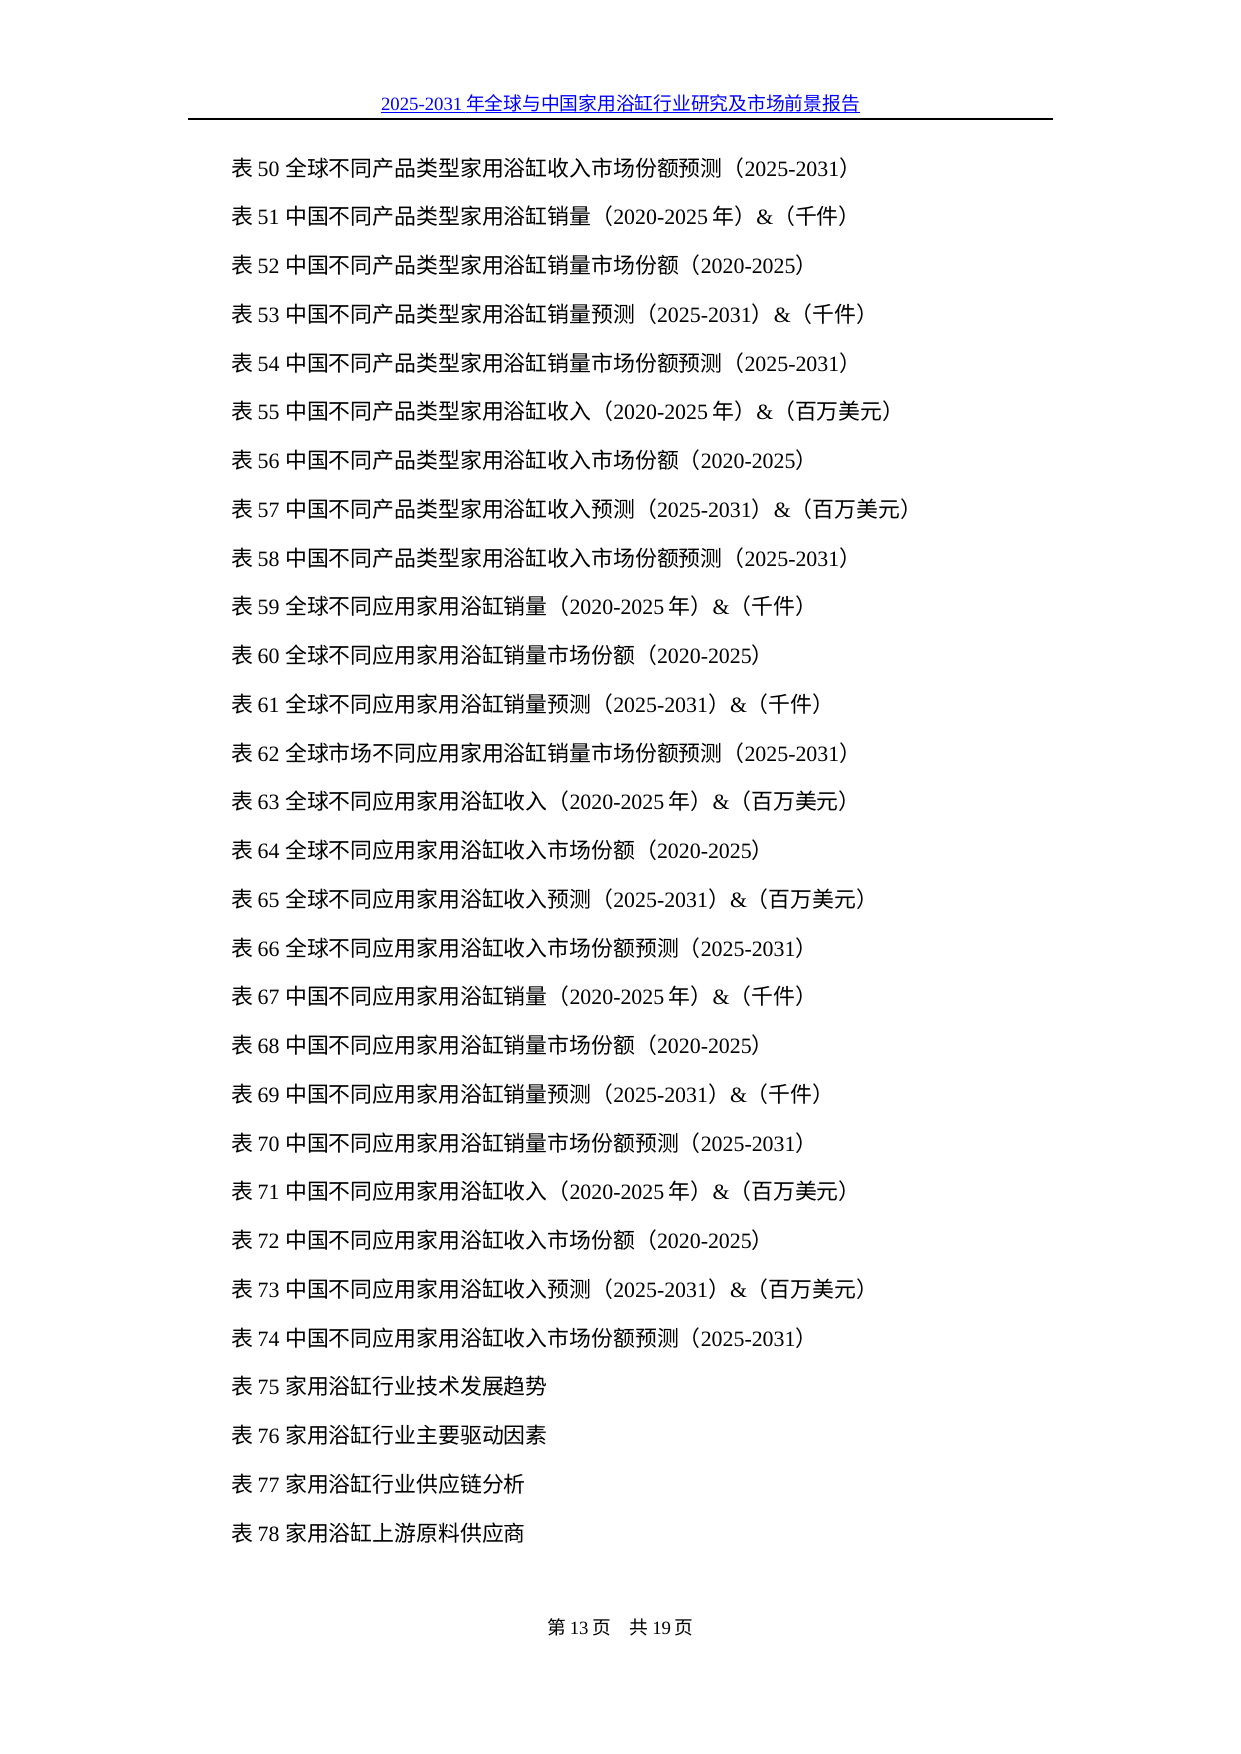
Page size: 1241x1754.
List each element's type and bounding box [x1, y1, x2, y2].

text [187, 150, 1053, 1548]
